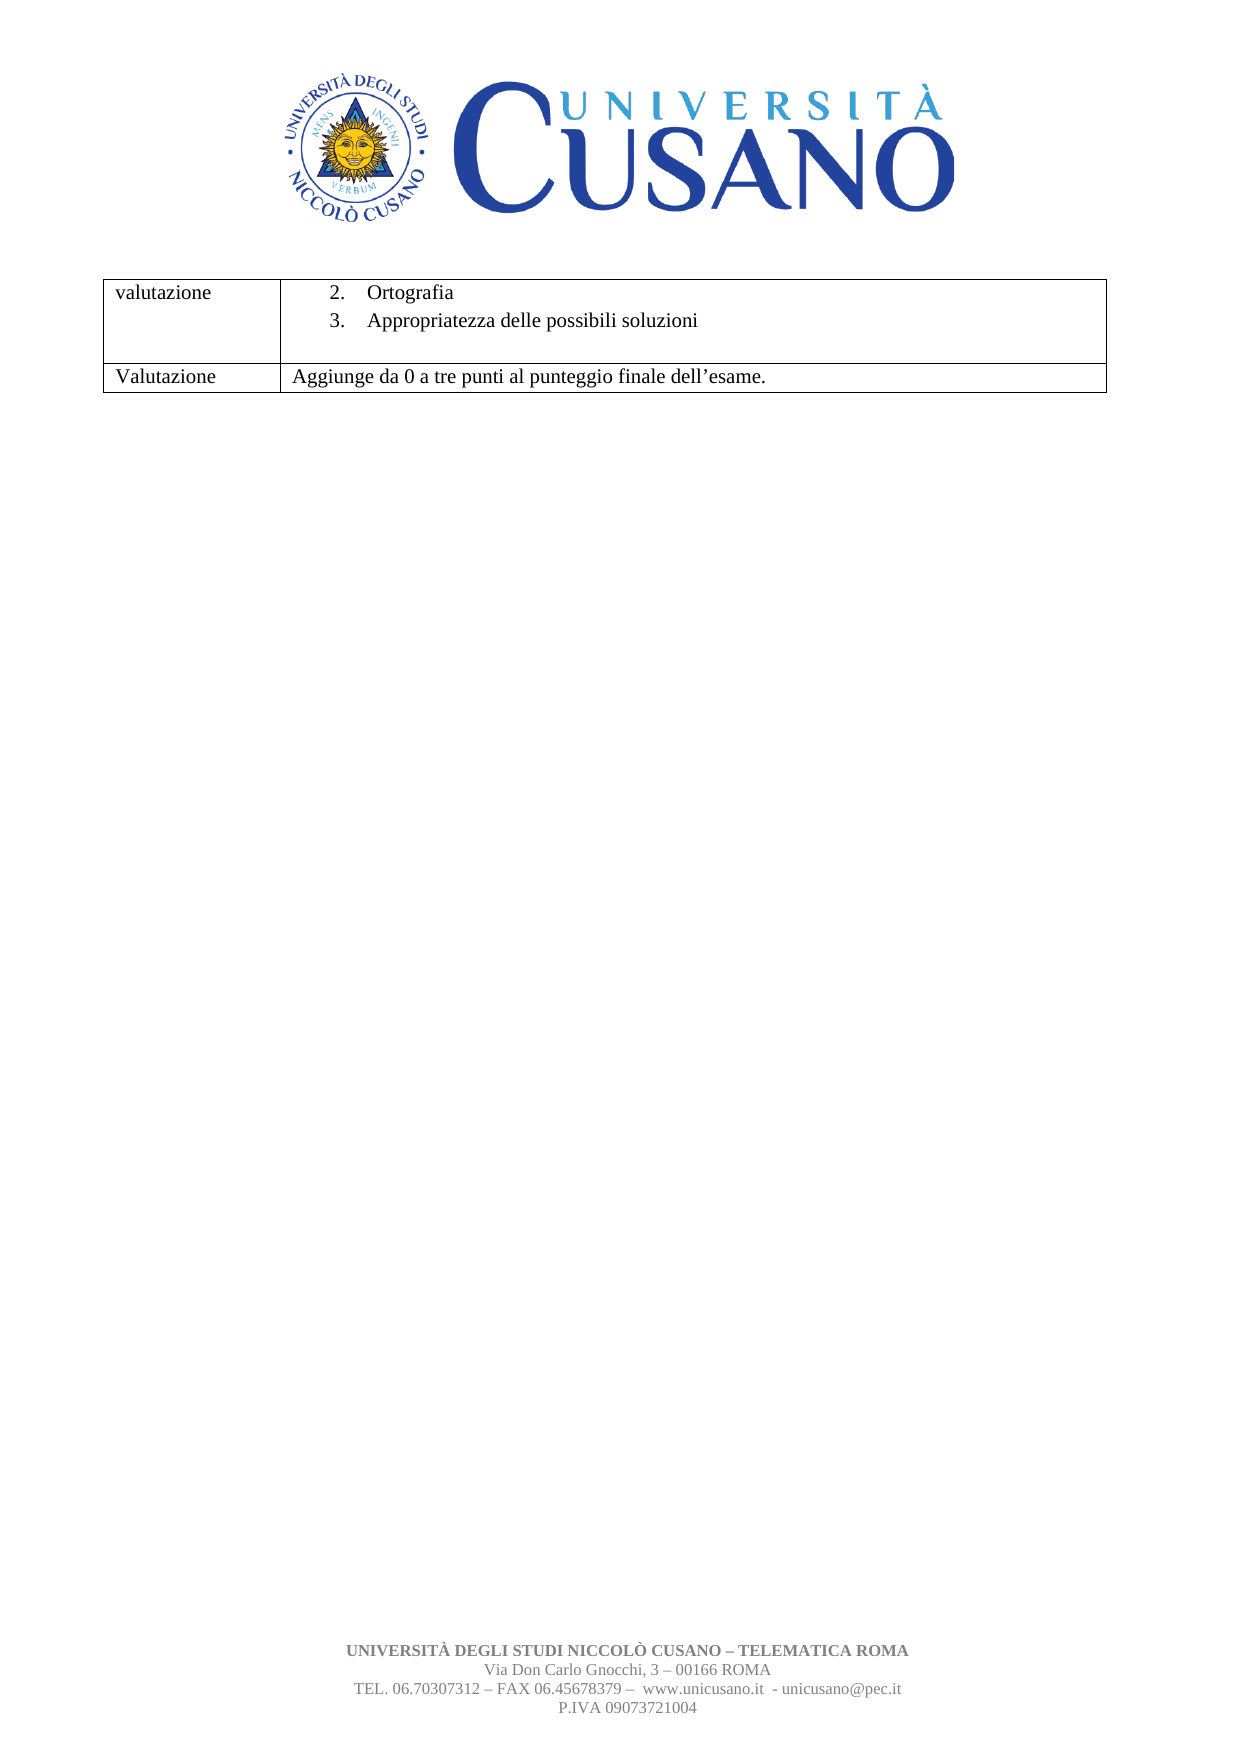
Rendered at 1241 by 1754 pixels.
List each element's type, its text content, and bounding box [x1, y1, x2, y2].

table_cell Valutazione [104, 364, 280, 392]
table_cell Aggiunge da 0 a tre punti al punteggio finale dell’esame. [281, 364, 1106, 392]
table_cell Correttezza grammaticale Ortografia Appropriatezza delle possibili soluzioni [281, 280, 1106, 363]
picture [284, 73, 955, 222]
table_cell Modalità di valutazione [104, 280, 280, 363]
